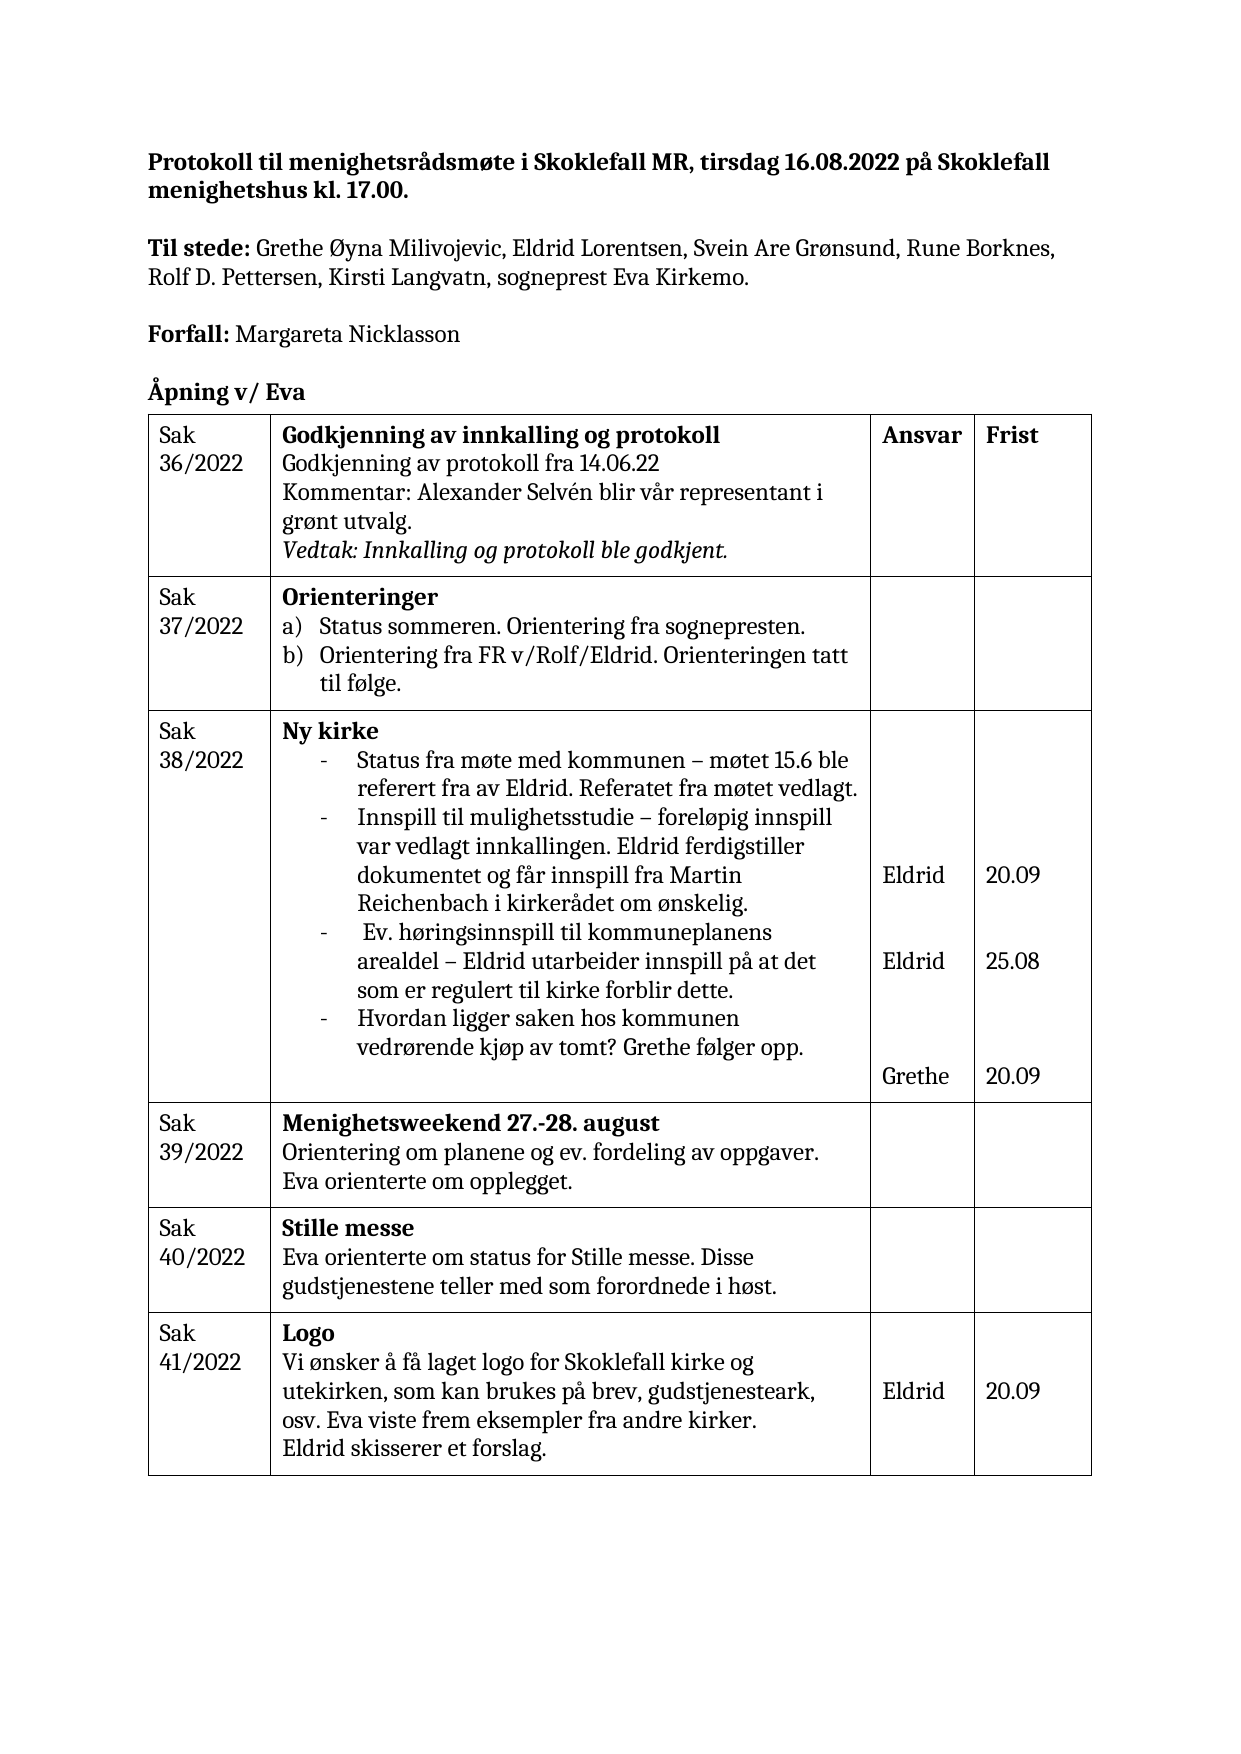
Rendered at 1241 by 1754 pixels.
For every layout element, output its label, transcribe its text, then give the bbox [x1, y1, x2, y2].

text Forfall: Margareta Nicklasson [148, 320, 1093, 349]
table_header Ansvar [871, 415, 974, 576]
table_header Godkjenning av innkalling og protokoll Godkjenning av protokoll fra 14.06.22 Kommentar: Alexander Selvén blir vår representant i grønt utvalg. Vedtak: Innkalling og protokoll ble godkjent. [271, 415, 870, 576]
table_cell Sak 41/2022 [149, 1313, 270, 1475]
text Protokoll til menighetsrådsmøte i Skoklefall MR, tirsdag 16.08.2022 på Skoklefall menighetshus kl. 17.00. [148, 148, 1093, 205]
table_header Frist [975, 415, 1091, 576]
table_cell [871, 1208, 974, 1312]
table_cell [871, 1103, 974, 1207]
table_cell Sak 40/2022 [149, 1208, 270, 1312]
table_cell Eldrid Eldrid Grethe [871, 711, 974, 1102]
table_cell [975, 1208, 1091, 1312]
table_cell Orienteringer Status sommeren. Orientering fra sognepresten. Orientering fra FR v/Rolf/Eldrid. Orienteringen tatt til følge. [271, 577, 870, 710]
table_cell [975, 577, 1091, 710]
table_cell 20.09 [975, 1313, 1091, 1475]
table_cell [975, 1103, 1091, 1207]
table_cell Eldrid [871, 1313, 974, 1475]
text Åpning v/ Eva [148, 378, 1093, 406]
table_cell Sak 38/2022 [149, 711, 270, 1102]
text Til stede: Grethe Øyna Milivojevic, Eldrid Lorentsen, Svein Are Grønsund, Rune Borknes, Rolf D. Pettersen, Kirsti Langvatn, sogneprest Eva Kirkemo. [148, 234, 1093, 291]
table_cell Sak 37/2022 [149, 577, 270, 710]
table_cell [871, 577, 974, 710]
table_header Sak 36/2022 [149, 415, 270, 576]
table_cell Stille messe Eva orienterte om status for Stille messe. Disse gudstjenestene teller med som forordnede i høst. [271, 1208, 870, 1312]
table_cell Logo Vi ønsker å få laget logo for Skoklefall kirke og utekirken, som kan brukes på brev, gudstjenesteark, osv. Eva viste frem eksempler fra andre kirker. Eldrid skisserer et forslag. [271, 1313, 870, 1475]
table_cell 20.09 25.08 20.09 [975, 711, 1091, 1102]
table_cell Menighetsweekend 27.-28. august Orientering om planene og ev. fordeling av oppgaver. Eva orienterte om opplegget. [271, 1103, 870, 1207]
table_cell Ny kirke Status fra møte med kommunen – møtet 15.6 ble referert fra av Eldrid. Referatet fra møtet vedlagt. Innspill til mulighetsstudie – foreløpig innspill var vedlagt innkallingen. Eldrid ferdigstiller dokumentet og får innspill fra Martin Reichenbach i kirkerådet om ønskelig. Ev. høringsinnspill til kommuneplanens arealdel – Eldrid utarbeider innspill på at det som er regulert til kirke forblir dette. Hvordan ligger saken hos kommunen vedrørende kjøp av tomt? Grethe følger opp. [271, 711, 870, 1102]
table_cell Sak 39/2022 [149, 1103, 270, 1207]
